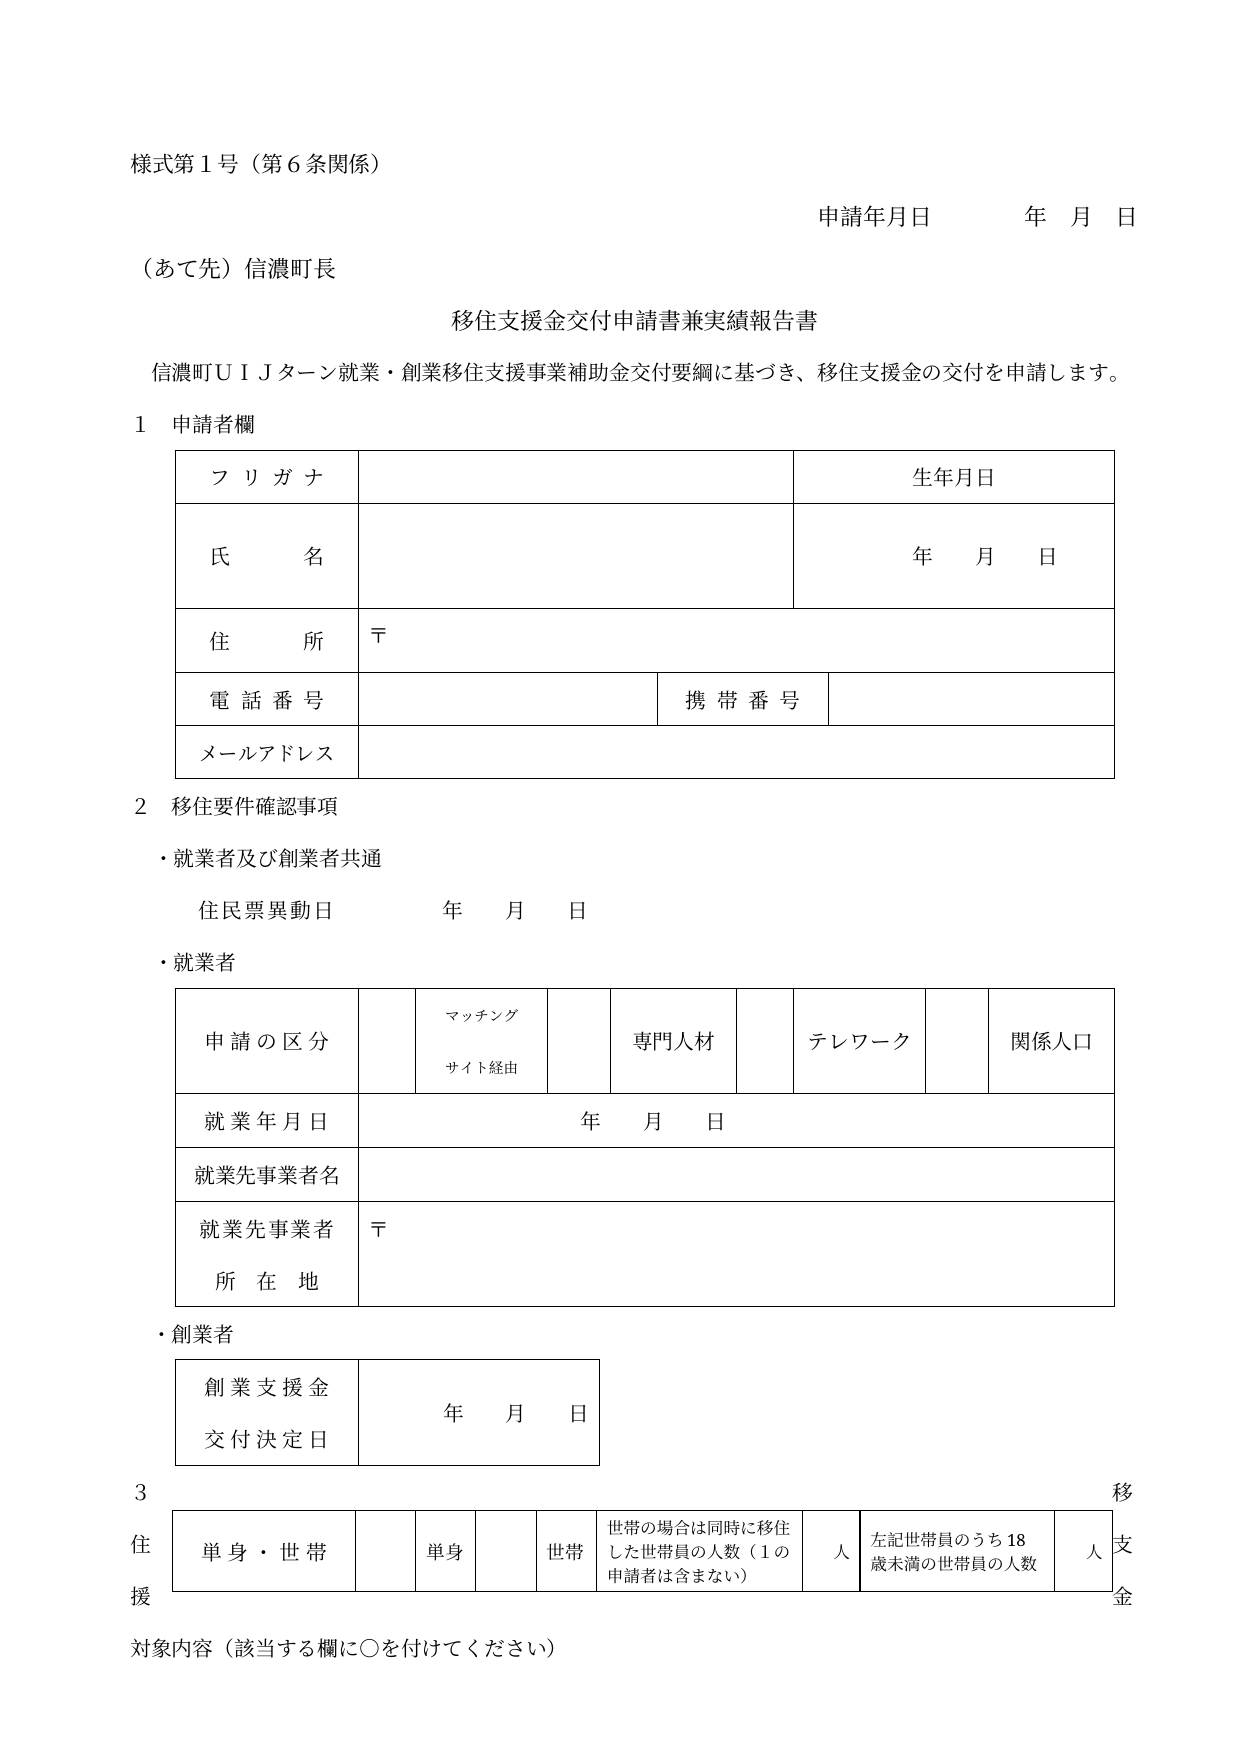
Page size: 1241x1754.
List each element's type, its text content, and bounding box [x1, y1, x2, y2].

text 移住支援金交付申請書兼実績報告書 [130, 293, 1140, 345]
text ・就業者 [153, 936, 1140, 988]
text 様式第１号（第６条関係） [130, 137, 1140, 189]
table_header 単身・世帯 [173, 1511, 355, 1591]
table_cell 住 所 [176, 609, 358, 672]
table_header テレワーク [794, 989, 925, 1093]
table_header [359, 989, 415, 1093]
table_cell 就業年月日 [176, 1094, 358, 1147]
table_header マッチング サイト経由 [416, 989, 547, 1093]
table_cell [359, 504, 793, 608]
table_header [476, 1511, 536, 1591]
table_header 関係人口 [989, 989, 1114, 1093]
table_cell [736, 1094, 1114, 1147]
table_cell 電話番号 [176, 673, 358, 725]
text ２ 移住要件確認事項 [130, 779, 1140, 831]
table_cell [829, 673, 1114, 725]
table_header 人 [803, 1511, 859, 1591]
table_header 生年月日 [794, 451, 1114, 503]
table_cell [359, 1148, 1114, 1201]
table_header 住民票異動日 [175, 884, 358, 936]
table_header 左記世帯員のうち18歳未満の世帯員の人数 [861, 1511, 1054, 1591]
text （あて先）信濃町長 [130, 241, 1161, 293]
table_header 創業支援金 交付決定日 [176, 1360, 358, 1464]
text ・就業者及び創業者共通 [153, 831, 1140, 883]
table_cell [359, 726, 1114, 778]
table_header 申請の区分 [176, 989, 358, 1093]
text 信濃町ＵＩＪターン就業・創業移住支援事業補助金交付要綱に基づき、移住支援金の交付を申請します。 [130, 345, 1140, 397]
table_cell 就業先事業者 所在地 [176, 1202, 358, 1306]
table_cell 携帯番号 [658, 673, 828, 725]
table_header 年 月 日 [358, 884, 598, 936]
text 申請年月日 年 月 日 [130, 189, 1138, 241]
table_cell 就業先事業者名 [176, 1148, 358, 1201]
table_header [356, 1511, 415, 1591]
table_cell [359, 673, 657, 725]
table_header 世帯 [537, 1511, 596, 1591]
table_header [359, 451, 793, 503]
table_header [737, 989, 793, 1093]
text １ 申請者欄 [130, 397, 1140, 449]
table_cell メールアドレス [176, 726, 358, 778]
table_cell 年 月 日 [794, 504, 1114, 608]
text ・創業者 [130, 1307, 1140, 1359]
table_cell 氏 名 [176, 504, 358, 608]
table_cell 〒 [359, 609, 1114, 672]
table_header フリガナ [176, 451, 358, 503]
table_header 年 月 日 [359, 1360, 599, 1464]
table_cell 〒 [359, 1202, 1114, 1306]
table_header 専門人材 [611, 989, 736, 1093]
table_header 世帯の場合は同時に移住した世帯員の人数（１の申請者は含まない） [597, 1511, 802, 1591]
text ３ 移住支援金対象内容（該当する欄に○を付けてください） [130, 1466, 1140, 1674]
table_cell 年 月 日 [359, 1094, 736, 1147]
table_header 人 [1055, 1511, 1112, 1591]
table_header [926, 989, 988, 1093]
table_header 単身 [416, 1511, 475, 1591]
table_header [548, 989, 610, 1093]
